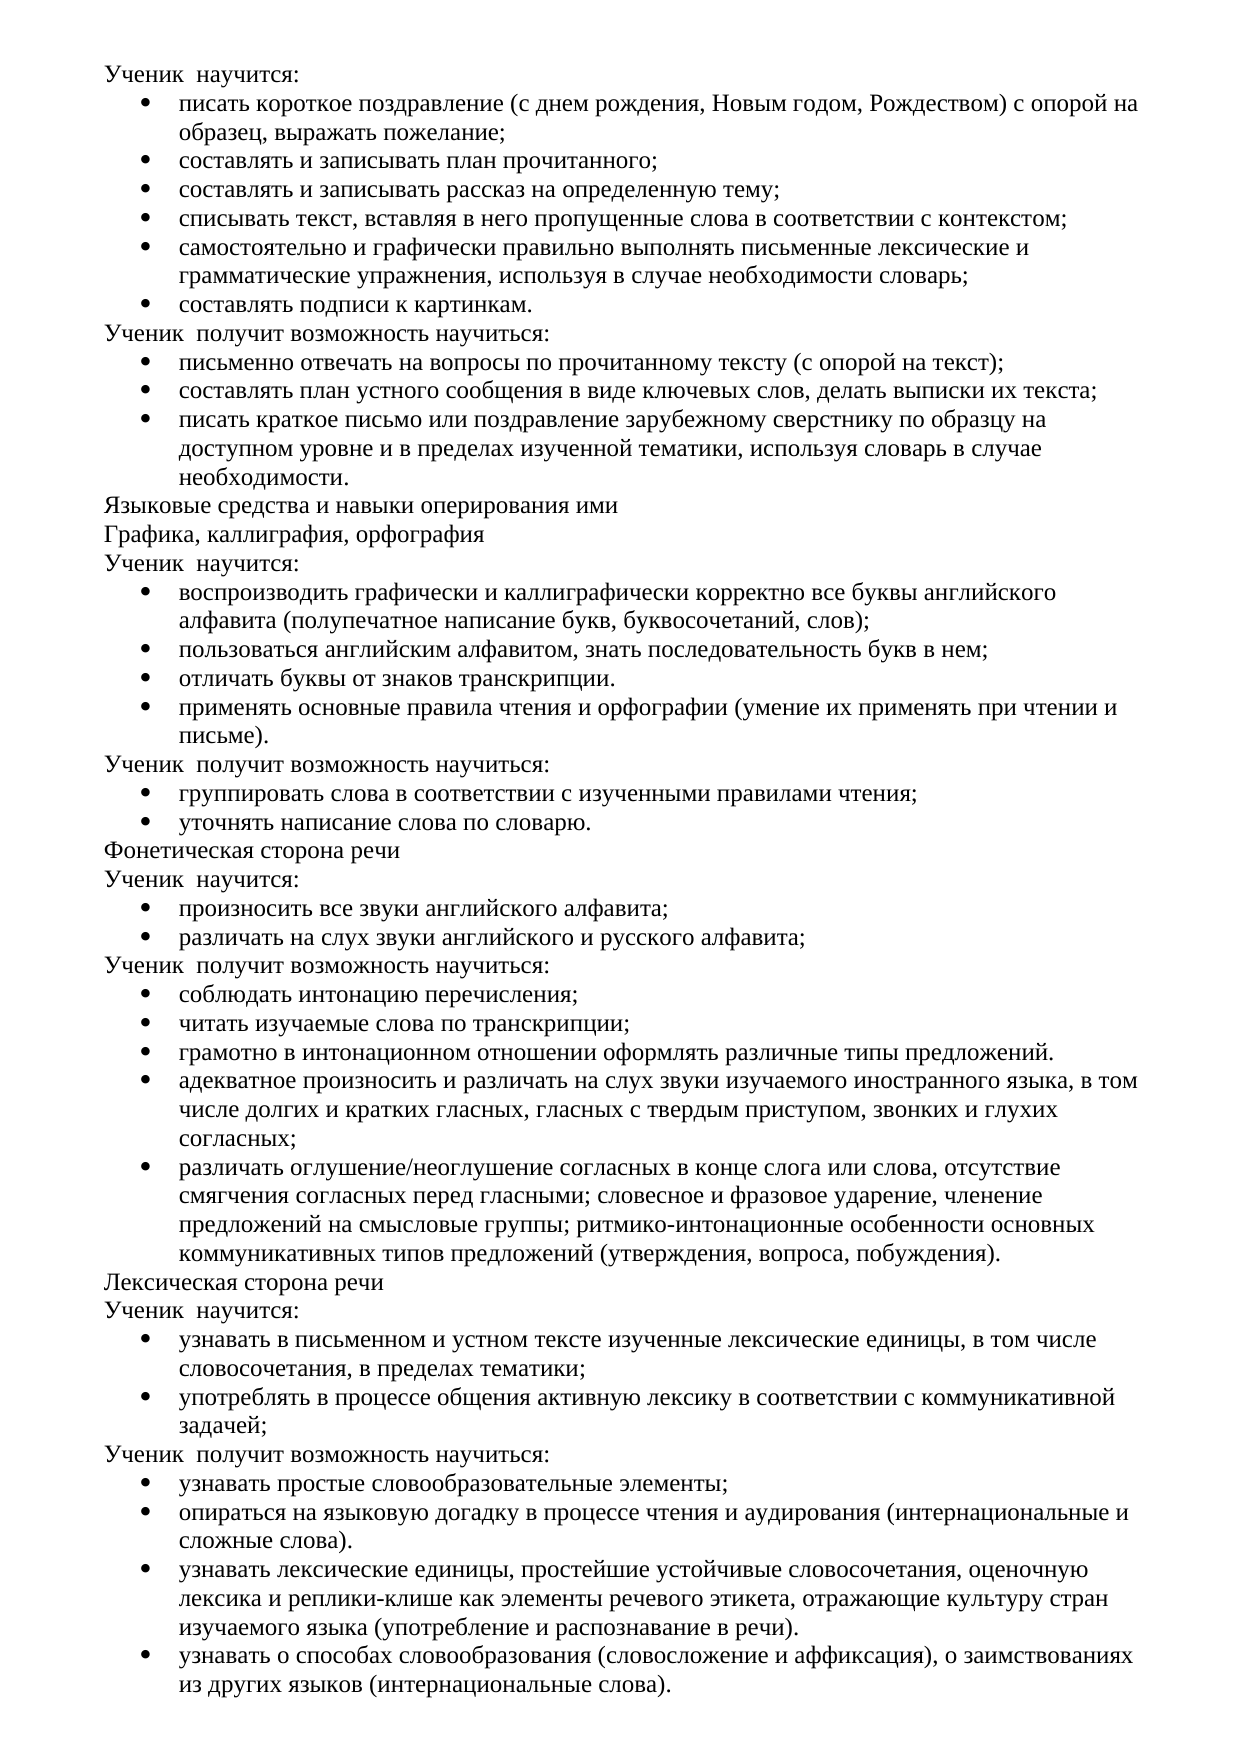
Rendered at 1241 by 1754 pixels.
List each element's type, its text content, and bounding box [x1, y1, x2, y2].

list составлять подписи к картинкам. [141, 289, 1152, 318]
list употреблять в процессе общения активную лексику в соответствии с коммуникативной задачей; [141, 1382, 1152, 1439]
text Ученик получит возможность научиться: [103, 950, 1152, 979]
text Ученик получит возможность научиться: [103, 318, 1152, 347]
list уточнять написание слова по словарю. [141, 807, 1152, 835]
list отличать буквы от знаков транскрипции. [141, 663, 1152, 692]
list списывать текст, вставляя в него пропущенные слова в соответствии с контекстом; [141, 203, 1152, 232]
text Лексическая сторона речи [103, 1267, 1152, 1295]
list письменно отвечать на вопросы по прочитанному тексту (с опорой на текст); [141, 347, 1152, 375]
list узнавать о способах словообразования (словосложение и аффиксация), о заимствованиях из других языков (интернациональные слова). [141, 1640, 1152, 1698]
list различать оглушение/неоглушение согласных в конце слога или слова, отсутствие смягчения согласных перед гласными; словесное и фразовое ударение, членение предложений на смысловые группы; ритмико-интонационные особенности основных коммуникативных типов предложений (утверждения, вопроса, побуждения). [141, 1152, 1152, 1267]
list адекватное произносить и различать на слух звуки изучаемого иностранного языка, в том числе долгих и кратких гласных, гласных с твердым приступом, звонких и глухих согласных; [141, 1065, 1152, 1152]
list читать изучаемые слова по транскрипции; [141, 1008, 1152, 1037]
list самостоятельно и графически правильно выполнять письменные лексические и грамматические упражнения, используя в случае необходимости словарь; [141, 232, 1152, 289]
text Ученик получит возможность научиться: [103, 1439, 1152, 1468]
text Графика, каллиграфия, орфография [103, 519, 1152, 548]
list различать на слух звуки английского и русского алфавита; [141, 922, 1152, 950]
list применять основные правила чтения и орфографии (умение их применять при чтении и письме). [141, 692, 1152, 749]
list писать краткое письмо или поздравление зарубежному сверстнику по образцу на доступном уровне и в пределах изученной тематики, используя словарь в случае необходимости. [141, 404, 1152, 490]
list группировать слова в соответствии с изученными правилами чтения; [141, 778, 1152, 807]
list произносить все звуки английского алфавита; [141, 893, 1152, 922]
list опираться на языковую догадку в процессе чтения и аудирования (интернациональные и сложные слова). [141, 1497, 1152, 1554]
list пользоваться английским алфавитом, знать последовательность букв в нем; [141, 634, 1152, 663]
list соблюдать интонацию перечисления; [141, 979, 1152, 1008]
text Ученик научится: [103, 59, 1152, 88]
text Фонетическая сторона речи [103, 835, 1152, 864]
text Ученик получит возможность научиться: [103, 749, 1152, 778]
text Ученик научится: [103, 864, 1152, 893]
list узнавать лексические единицы, простейшие устойчивые словосочетания, оценочную лексика и реплики-клише как элементы речевого этикета, отражающие культуру стран изучаемого языка (употребление и распознавание в речи). [141, 1554, 1152, 1640]
text Языковые средства и навыки оперирования ими [103, 490, 1152, 519]
list составлять и записывать рассказ на определенную тему; [141, 174, 1152, 203]
text Ученик научится: [103, 1295, 1152, 1324]
list воспроизводить графически и каллиграфически корректно все буквы английского алфавита (полупечатное написание букв, буквосочетаний, слов); [141, 577, 1152, 634]
list составлять план устного сообщения в виде ключевых слов, делать выписки их текста; [141, 375, 1152, 404]
text Ученик научится: [103, 548, 1152, 577]
list грамотно в интонационном отношении оформлять различные типы предложений. [141, 1037, 1152, 1065]
list писать короткое поздравление (с днем рождения, Новым годом, Рождеством) с опорой на образец, выражать пожелание; [141, 88, 1152, 145]
list составлять и записывать план прочитанного; [141, 145, 1152, 174]
list узнавать простые словообразовательные элементы; [141, 1468, 1152, 1497]
list узнавать в письменном и устном тексте изученные лексические единицы, в том числе словосочетания, в пределах тематики; [141, 1324, 1152, 1382]
